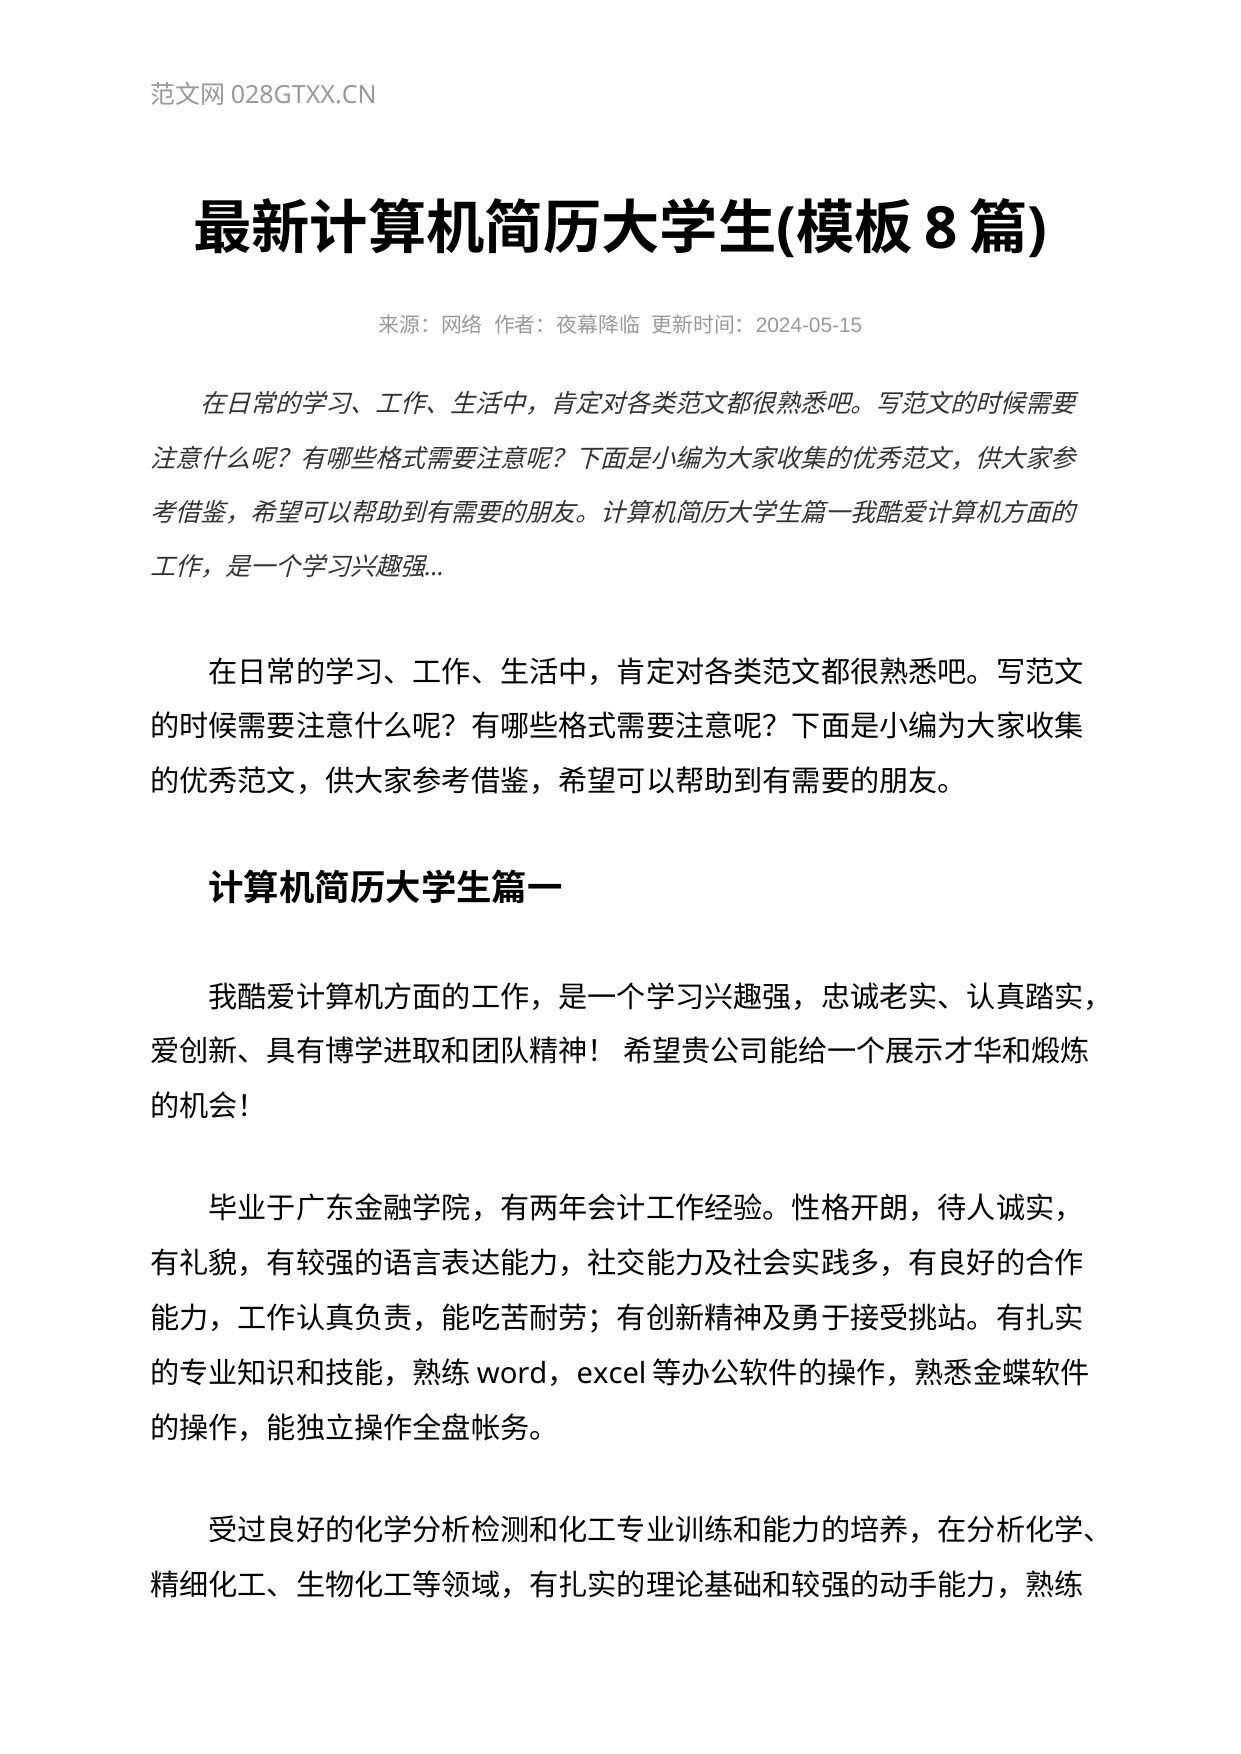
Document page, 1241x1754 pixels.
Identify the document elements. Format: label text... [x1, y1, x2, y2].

text 在日常的学习、工作、生活中，肯定对各类范文都很熟悉吧。写范文的时候需要注意什么呢？有哪些格式需要注意呢？下面是小编为大家收集的优秀范文，供大家参考借鉴，希望可以帮助到有需要的朋友。 [150, 648, 1090, 800]
text 来源：网络 作者：夜幕降临 更新时间：2024-05-15 [150, 313, 1090, 337]
text 计算机简历大学生篇一 [150, 860, 1090, 911]
text 毕业于广东金融学院，有两年会计工作经验。性格开朗，待人诚实，有礼貌，有较强的语言表达能力，社交能力及社会实践多，有良好的合作能力，工作认真负责，能吃苦耐劳；有创新精神及勇于接受挑站。有扎实的专业知识和技能，熟练word，excel等办公软件的操作，熟悉金蝶软件的操作，能独立操作全盘帐务。 [150, 1185, 1090, 1447]
subtitle 最新计算机简历大学生(模板8篇) [150, 181, 1090, 266]
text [150, 1506, 1090, 1603]
text 在日常的学习、工作、生活中，肯定对各类范文都很熟悉吧。写范文的时候需要注意什么呢？有哪些格式需要注意呢？下面是小编为大家收集的优秀范文，供大家参考借鉴，希望可以帮助到有需要的朋友。计算机简历大学生篇一我酷爱计算机方面的工作，是一个学习兴趣强... [150, 384, 1090, 583]
text 我酷爱计算机方面的工作，是一个学习兴趣强，忠诚老实、认真踏实，爱创新、具有博学进取和团队精神！ 希望贵公司能给一个展示才华和煅炼的机会！ [150, 973, 1090, 1125]
